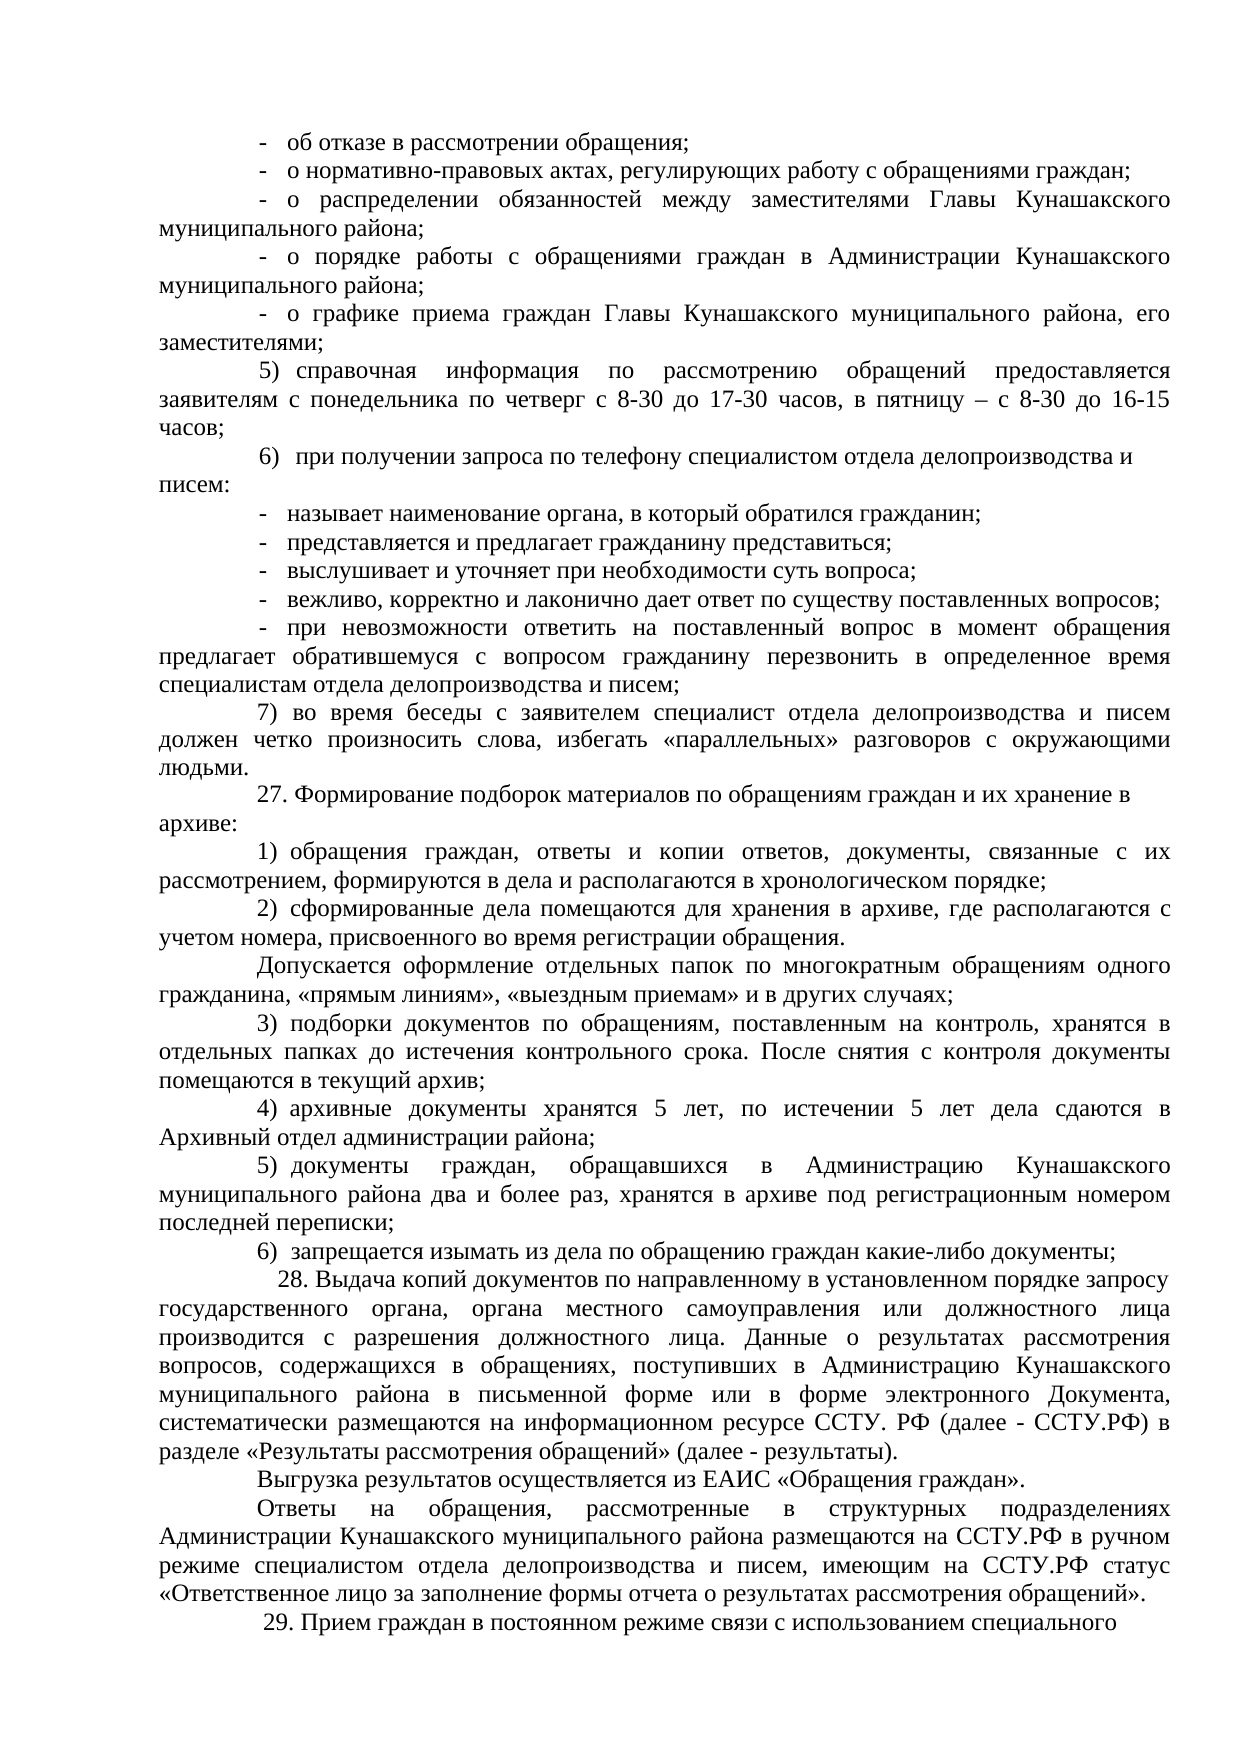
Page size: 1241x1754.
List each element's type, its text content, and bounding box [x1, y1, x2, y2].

text 27. Формирование подборок материалов по обращениям граждан и их хранение в [257, 781, 1171, 808]
list архивные документы хранятся 5 лет, по истечении 5 лет дела сдаются в Архивный отдел администрации района; [159, 1094, 1171, 1151]
list справочная информация по рассмотрению обращений предоставляется заявителям с понедельника по четверг с 8-30 до 17-30 часов, в пятницу – с 8-30 до 16-15 часов; [159, 356, 1171, 442]
text Выгрузка результатов осуществляется из ЕАИС «Обращения граждан». [159, 1465, 1171, 1493]
list называет наименование органа, в который обратился гражданин; [159, 499, 1171, 527]
list при невозможности ответить на поставленный вопрос в момент обращения предлагает обратившемуся с вопросом гражданину перезвонить в определенное время специалистам отдела делопроизводства и писем; [159, 613, 1171, 698]
list подборки документов по обращениям, поставленным на контроль, хранятся в отдельных папках до истечения контрольного срока. После снятия с контроля документы помещаются в текущий архив; [159, 1008, 1171, 1094]
list запрещается изымать из дела по обращению граждан какие-либо документы; [159, 1237, 1171, 1265]
list выслушивает и уточняет при необходимости суть вопроса; [159, 556, 1171, 584]
list обращения граждан, ответы и копии ответов, документы, связанные с их рассмотрением, формируются в дела и располагаются в хронологическом порядке; [159, 837, 1171, 894]
text 29. Прием граждан в постоянном режиме связи с использованием специального [63, 1608, 1171, 1636]
list об отказе в рассмотрении обращения; [159, 128, 1171, 156]
list во время беседы с заявителем специалист отдела делопроизводства и писем должен четко произносить слова, избегать «параллельных» разговоров с окружающими людьми. [159, 698, 1171, 781]
text Допускается оформление отдельных папок по многократным обращениям одного гражданина, «прямым линиям», «выездным приемам» и в других случаях; [159, 951, 1171, 1008]
list о графике приема граждан Главы Кунашакского муниципального района, его заместителями; [159, 299, 1171, 356]
text Ответы на обращения, рассмотренные в структурных подразделениях Администрации Кунашакского муниципального района размещаются на ССТУ.РФ в ручном режиме специалистом отдела делопроизводства и писем, имеющим на ССТУ.РФ статус «Ответственное лицо за заполнение формы отчета о результатах рассмотрения обращений». [159, 1493, 1171, 1608]
list при получении запроса по телефону специалистом отдела делопроизводства и [159, 442, 1171, 470]
list о распределении обязанностей между заместителями Главы Кунашакского муниципального района; [159, 185, 1171, 242]
text архиве: [159, 808, 1171, 837]
list сформированные дела помещаются для хранения в архиве, где располагаются с учетом номера, присвоенного во время регистрации обращения. [159, 894, 1171, 951]
list вежливо, корректно и лаконично дает ответ по существу поставленных вопросов; [159, 584, 1171, 613]
list представляется и предлагает гражданину представиться; [159, 527, 1171, 556]
list о нормативно-правовых актах, регулирующих работу с обращениями граждан; [159, 156, 1171, 185]
list документы граждан, обращавшихся в Администрацию Кунашакского муниципального района два и более раз, хранятся в архиве под регистрационным номером последней переписки; [159, 1151, 1171, 1237]
text 28. Выдача копий документов по направленному в установленном порядке запросу государственного органа, органа местного самоуправления или должностного лица производится с разрешения должностного лица. Данные о результатах рассмотрения вопросов, содержащихся в обращениях, поступивших в Администрацию Кунашакского муниципального района в письменной форме или в форме электронного Документа, систематически размещаются на информационном ресурсе ССТУ. РФ (далее - ССТУ.РФ) в разделе «Результаты рассмотрения обращений» (далее - результаты). [159, 1265, 1171, 1465]
list о порядке работы с обращениями граждан в Администрации Кунашакского муниципального района; [159, 242, 1171, 299]
text писем: [159, 470, 1171, 499]
